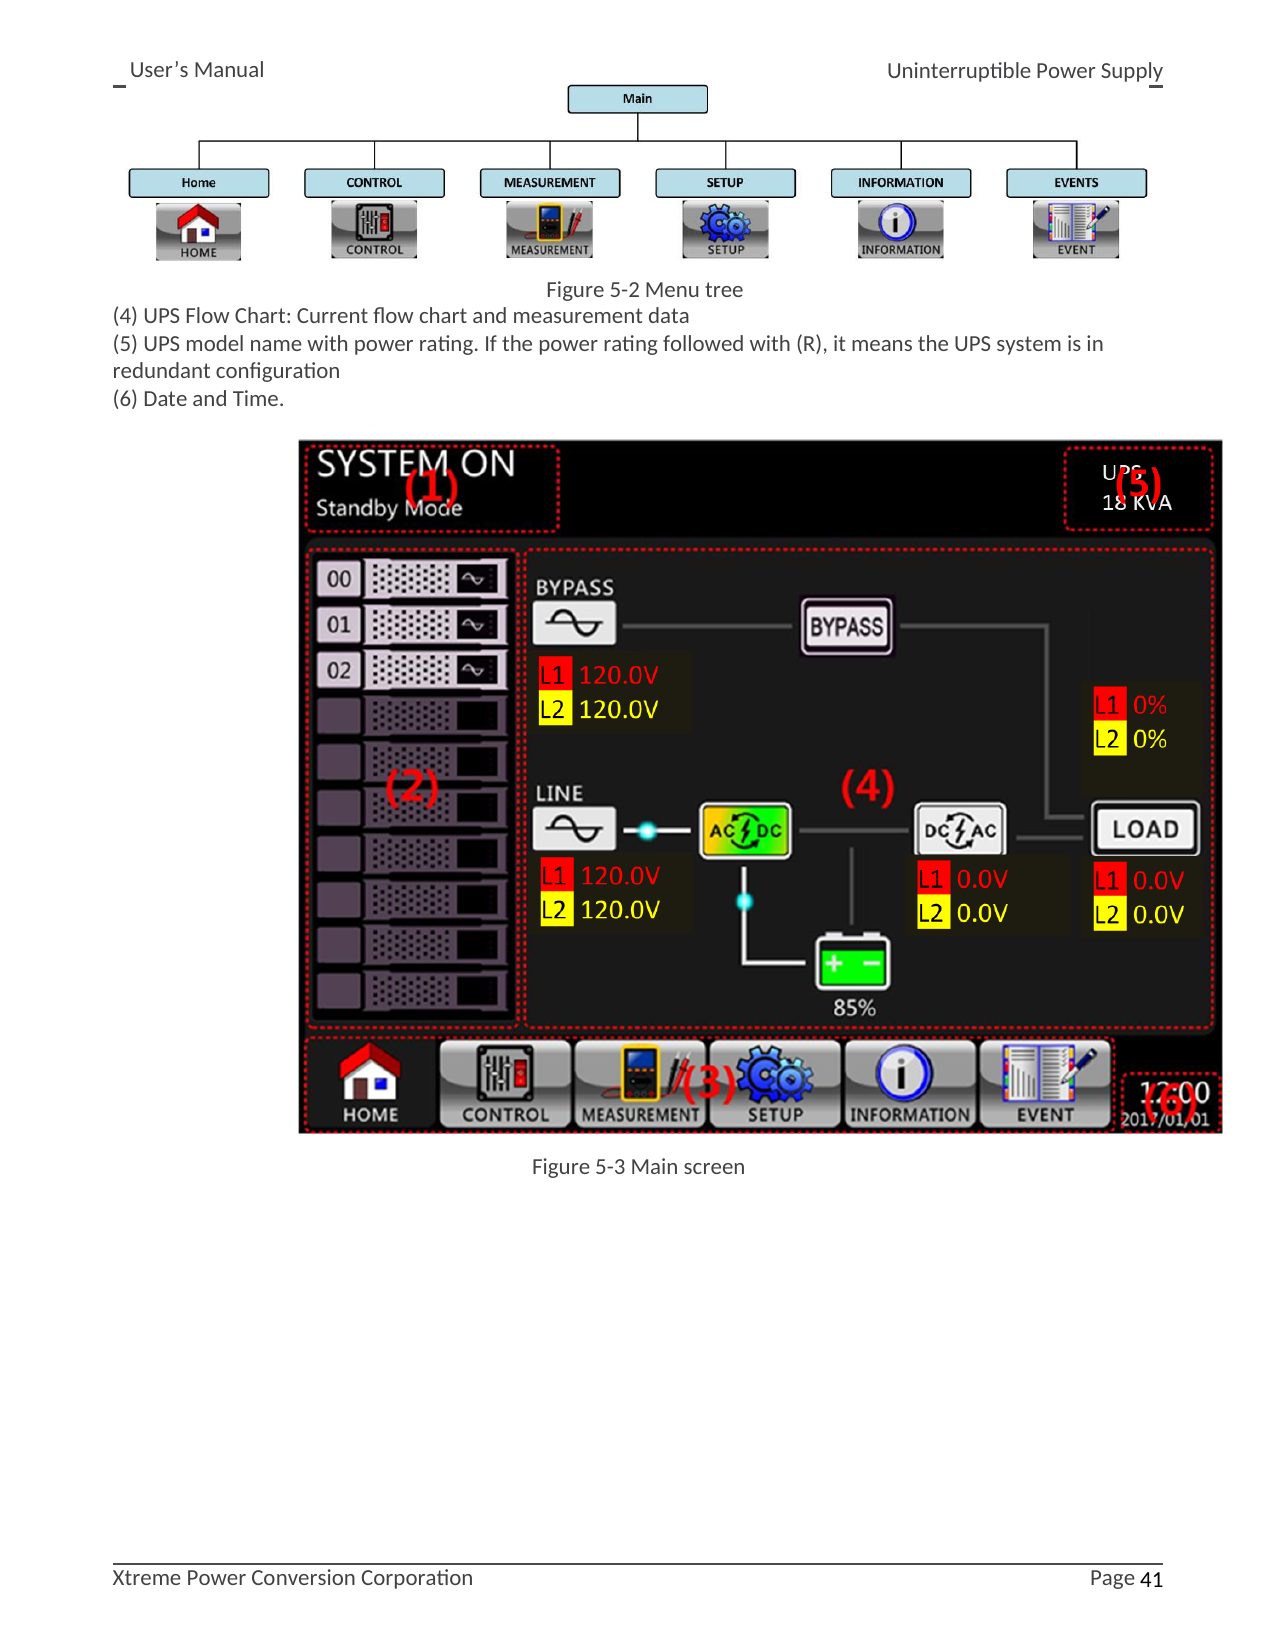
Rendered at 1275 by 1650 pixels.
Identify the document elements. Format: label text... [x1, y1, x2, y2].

text Figure 5-2 Menu tree [112, 276, 1177, 303]
text Figure 5-3 Main screen [526, 1152, 751, 1181]
picture [298, 439, 1223, 1134]
text (4) UPS Flow Chart: Current flow chart and measurement data [112, 303, 1177, 331]
text (6) Date and Time. [112, 386, 1177, 413]
text (5) UPS model name with power rating. If the power rating followed with (R), it means the UPS system is in redundant configuration [112, 331, 1177, 386]
picture [126, 84, 1149, 261]
